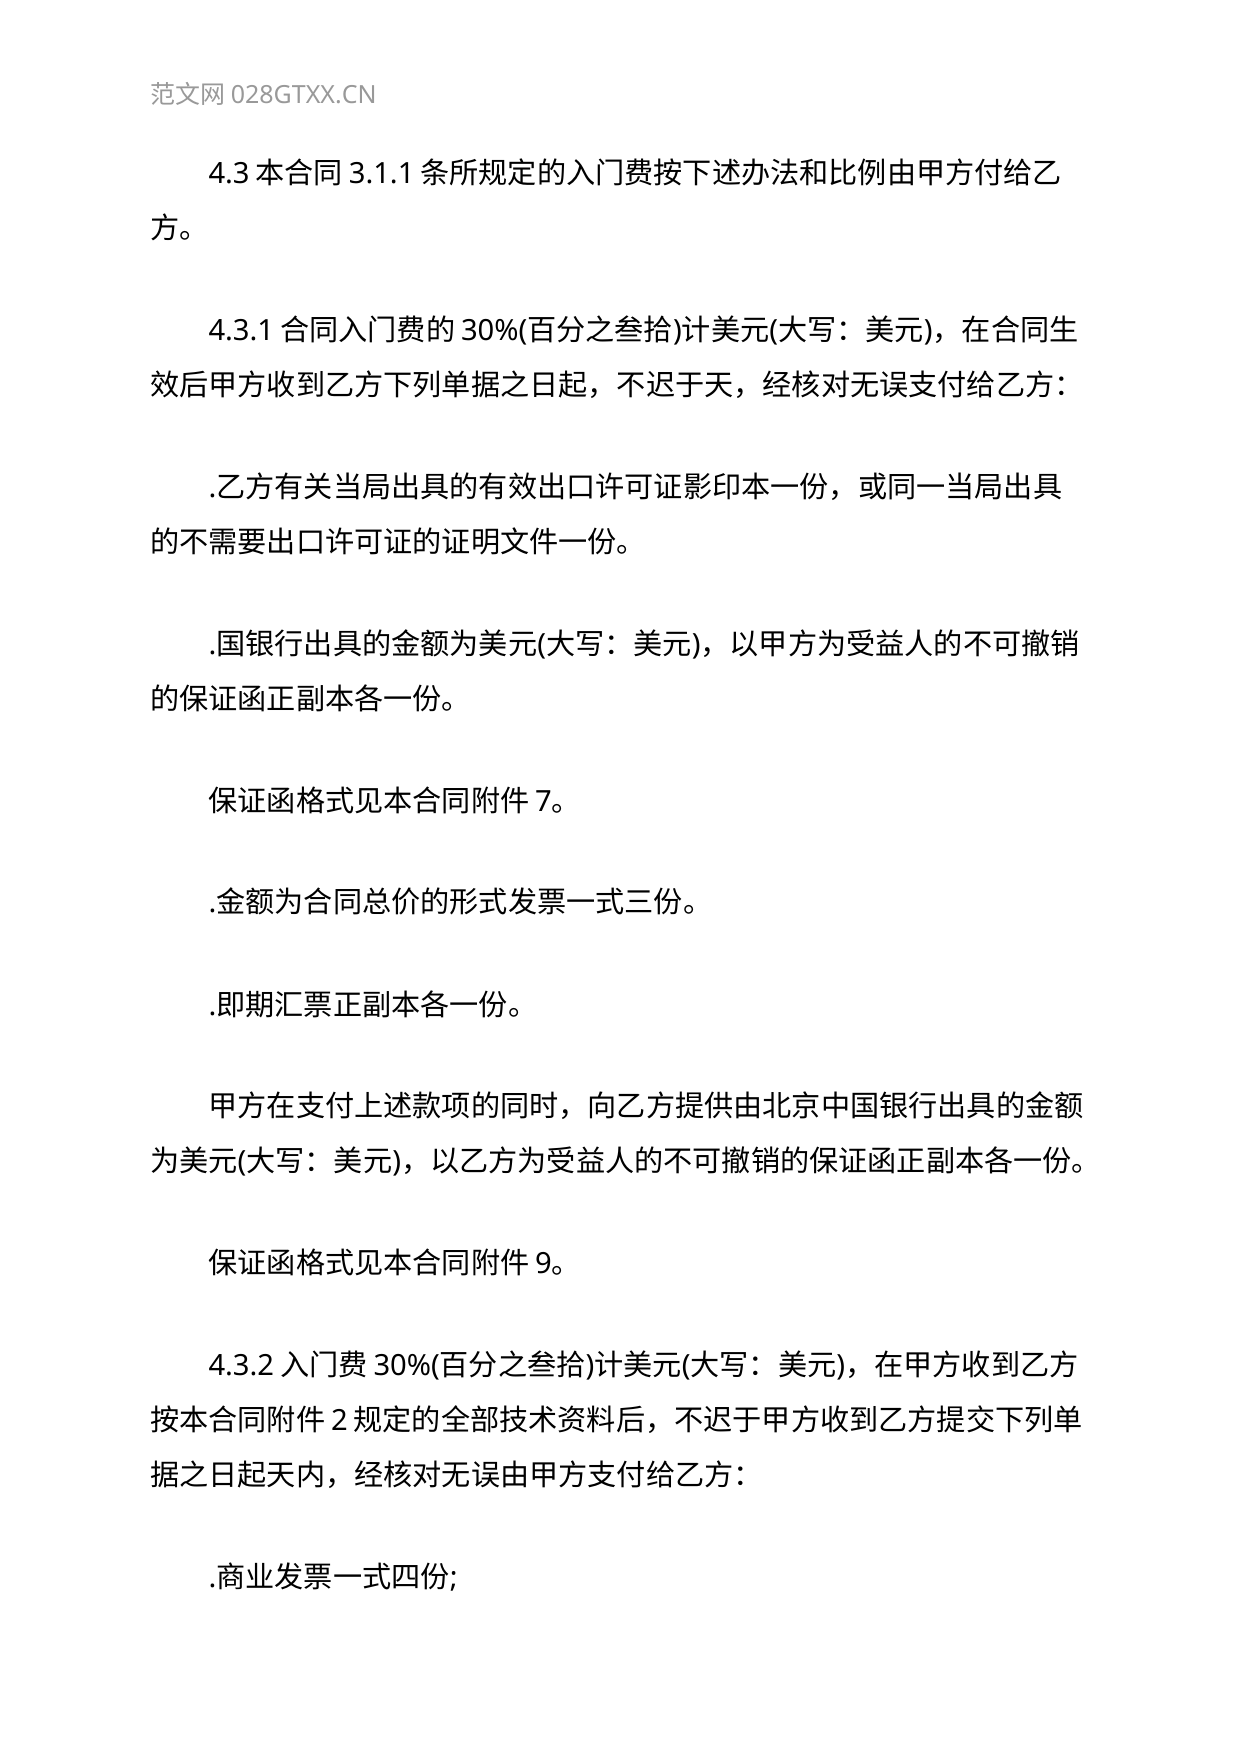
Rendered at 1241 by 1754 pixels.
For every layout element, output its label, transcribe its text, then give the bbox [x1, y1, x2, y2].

text 保证函格式见本合同附件7。 [150, 777, 1090, 819]
text 4.3本合同3.1.1条所规定的入门费按下述办法和比例由甲方付给乙方。 [150, 150, 1090, 247]
text 保证函格式见本合同附件9。 [150, 1240, 1090, 1282]
text .国银行出具的金额为美元(大写：美元)，以甲方为受益人的不可撤销的保证函正副本各一份。 [150, 620, 1090, 718]
text .即期汇票正副本各一份。 [150, 981, 1090, 1023]
text 甲方在支付上述款项的同时，向乙方提供由北京中国银行出具的金额为美元(大写：美元)，以乙方为受益人的不可撤销的保证函正副本各一份。 [150, 1083, 1090, 1180]
text .金额为合同总价的形式发票一式三份。 [150, 879, 1090, 921]
text .乙方有关当局出具的有效出口许可证影印本一份，或同一当局出具的不需要出口许可证的证明文件一份。 [150, 463, 1090, 561]
text 4.3.2入门费30%(百分之叁拾)计美元(大写：美元)，在甲方收到乙方按本合同附件2规定的全部技术资料后，不迟于甲方收到乙方提交下列单据之日起天内，经核对无误由甲方支付给乙方： [150, 1342, 1090, 1494]
text .商业发票一式四份; [150, 1554, 1090, 1596]
text 4.3.1合同入门费的30%(百分之叁拾)计美元(大写：美元)，在合同生效后甲方收到乙方下列单据之日起，不迟于天，经核对无误支付给乙方： [150, 307, 1090, 404]
